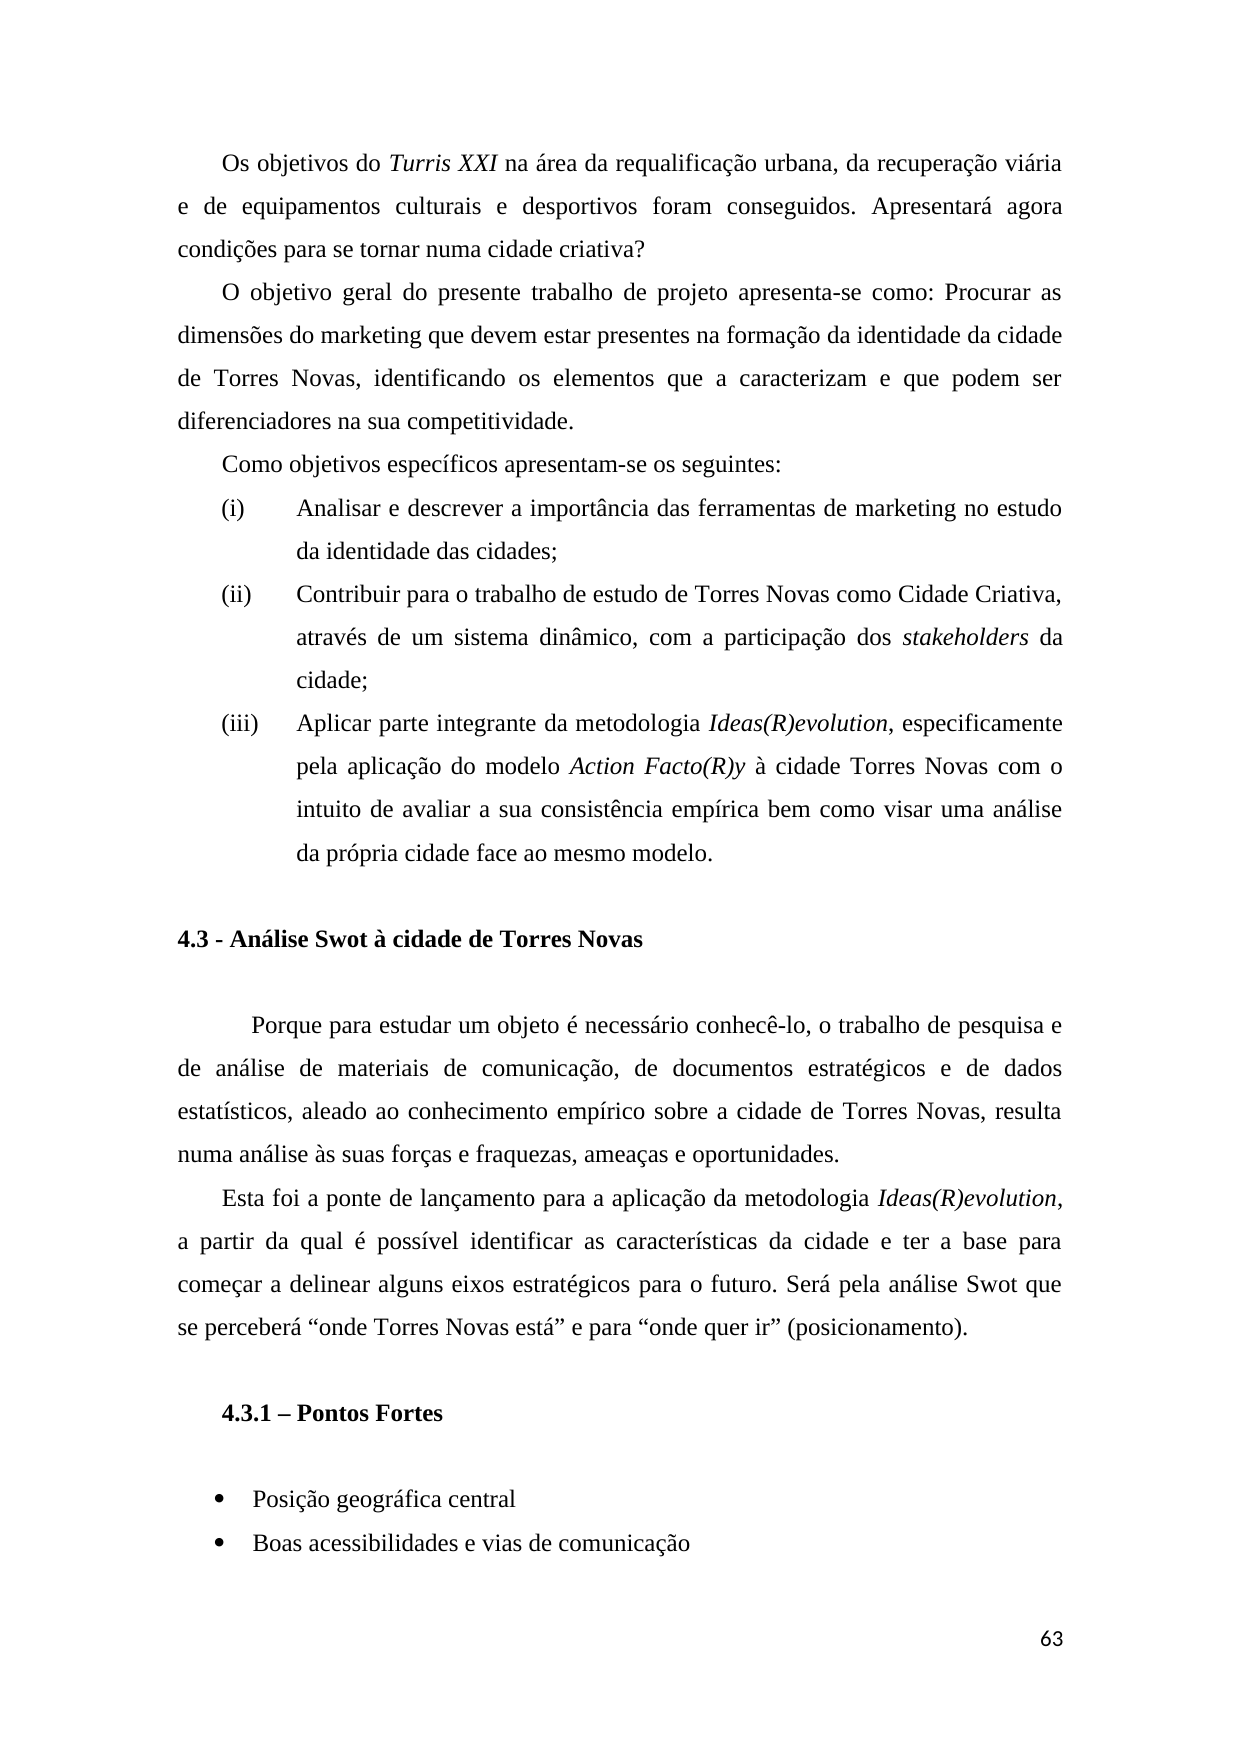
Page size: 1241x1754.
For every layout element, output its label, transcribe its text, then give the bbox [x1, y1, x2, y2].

list Posição geográfica central [215, 1484, 1063, 1513]
text Como objetivos específicos apresentam-se os seguintes: [177, 449, 1063, 478]
list Boas acessibilidades e vias de comunicação [215, 1528, 1063, 1556]
list Aplicar parte integrante da metodologia Ideas(R)evolution, especificamente pela aplicação do modelo Action Facto(R)y à cidade Torres Novas com o intuito de avaliar a sua consistência empírica bem como visar uma análise da própria cidade face ao mesmo modelo. [221, 708, 1063, 866]
text 4.3 - Análise Swot à cidade de Torres Novas [177, 924, 1063, 953]
text 4.3.1 – Pontos Fortes [177, 1398, 1063, 1427]
text Os objetivos do Turris XXI na área da requalificação urbana, da recuperação viária e de equipamentos culturais e desportivos foram conseguidos. Apresentará agora condições para se tornar numa cidade criativa? [177, 148, 1063, 263]
text Porque para estudar um objeto é necessário conhecê-lo, o trabalho de pesquisa e de análise de materiais de comunicação, de documentos estratégicos e de dados estatísticos, aleado ao conhecimento empírico sobre a cidade de Torres Novas, resulta numa análise às suas forças e fraquezas, ameaças e oportunidades. [177, 1010, 1063, 1168]
list Contribuir para o trabalho de estudo de Torres Novas como Cidade Criativa, através de um sistema dinâmico, com a participação dos stakeholders da cidade; [221, 579, 1063, 694]
list Analisar e descrever a importância das ferramentas de marketing no estudo da identidade das cidades; [221, 493, 1063, 564]
text O objetivo geral do presente trabalho de projeto apresenta-se como: Procurar as dimensões do marketing que devem estar presentes na formação da identidade da cidade de Torres Novas, identificando os elementos que a caracterizam e que podem ser diferenciadores na sua competitividade. [177, 277, 1063, 435]
text Esta foi a ponte de lançamento para a aplicação da metodologia Ideas(R)evolution, a partir da qual é possível identificar as características da cidade e ter a base para começar a delinear alguns eixos estratégicos para o futuro. Será pela análise Swot que se perceberá “onde Torres Novas está” e para “onde quer ir” (posicionamento). [177, 1183, 1063, 1341]
